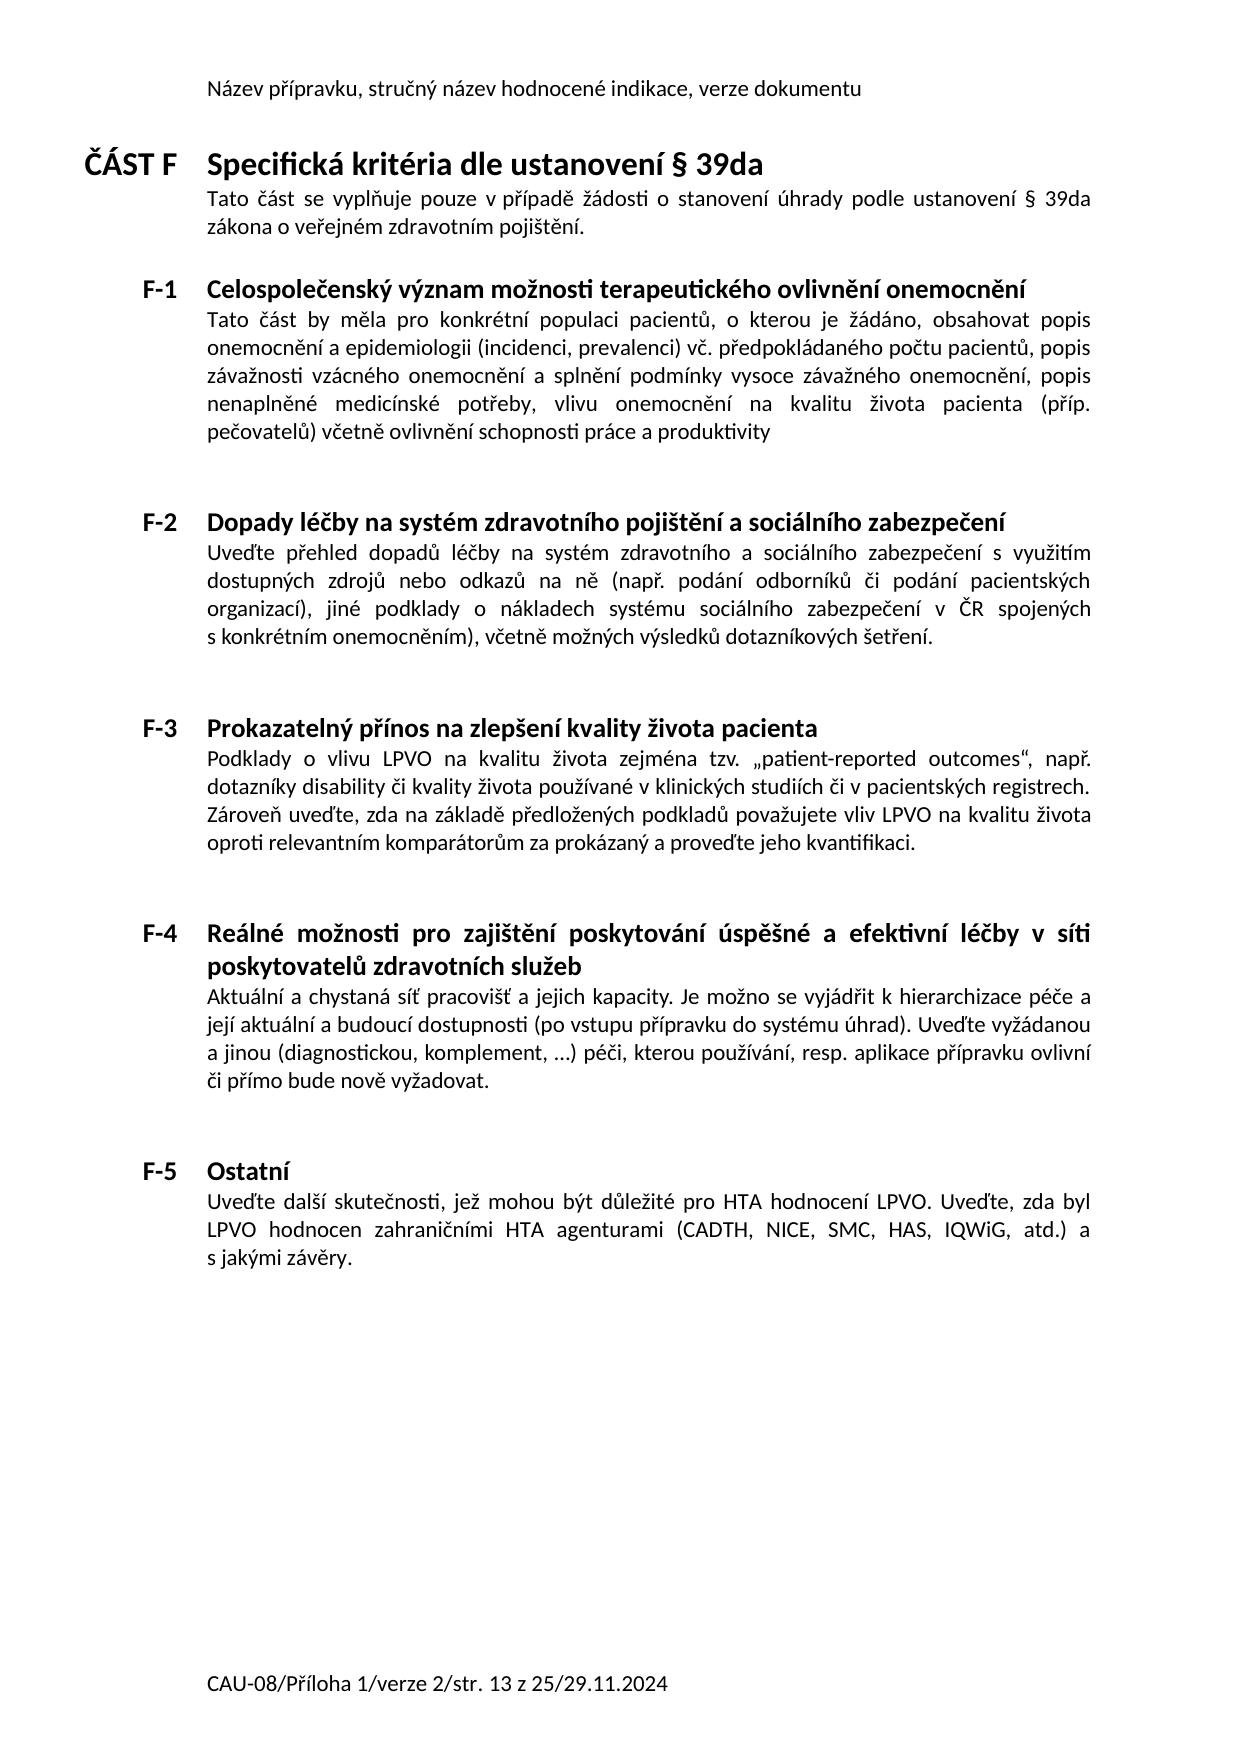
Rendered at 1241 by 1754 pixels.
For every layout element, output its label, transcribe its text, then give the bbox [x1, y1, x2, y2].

text Uveďte přehled dopadů léčby na systém zdravotního a sociálního zabezpečení s využitím dostupných zdrojů nebo odkazů na ně (např. podání odborníků či podání pacientských organizací), jiné podklady o nákladech systému sociálního zabezpečení v ČR spojených s konkrétním onemocněním), včetně možných výsledků dotazníkových šetření. [207, 538, 1092, 651]
text Tato část by měla pro konkrétní populaci pacientů, o kterou je žádáno, obsahovat popis onemocnění a epidemiologii (incidenci, prevalenci) vč. předpokládaného počtu pacientů, popis závažnosti vzácného onemocnění a splnění podmínky vysoce závažného onemocnění, popis nenaplněné medicínské potřeby, vlivu onemocnění na kvalitu života pacienta (příp. pečovatelů) včetně ovlivnění schopnosti práce a produktivity [207, 305, 1092, 445]
text Uveďte další skutečnosti, jež mohou být důležité pro HTA hodnocení LPVO. Uveďte, zda byl LPVO hodnocen zahraničními HTA agenturami (CADTH, NICE, SMC, HAS, IQWiG, atd.) a s jakými závěry. [207, 1187, 1092, 1271]
text Aktuální a chystaná síť pracovišť a jejich kapacity. Je možno se vyjádřit k hierarchizace péče a její aktuální a budoucí dostupnosti (po vstupu přípravku do systému úhrad). Uveďte vyžádanou a jinou (diagnostickou, komplement, …) péči, kterou používání, resp. aplikace přípravku ovlivní či přímo bude nově vyžadovat. [207, 982, 1092, 1094]
subtitle Dopady léčby na systém zdravotního pojištění a sociálního zabezpečení [177, 505, 1092, 538]
subtitle Reálné možnosti pro zajištění poskytování úspěšné a efektivní léčby v síti poskytovatelů zdravotních služeb [177, 916, 1092, 982]
subtitle Specifická kritéria dle ustanovení § 39da [177, 143, 1092, 184]
text Podklady o vlivu LPVO na kvalitu života zejména tzv. „patient-reported outcomes“, např. dotazníky disability či kvality života používané v klinických studiích či v pacientských registrech. Zároveň uveďte, zda na základě předložených podkladů považujete vliv LPVO na kvalitu života oproti relevantním komparátorům za prokázaný a proveďte jeho kvantifikaci. [207, 744, 1092, 856]
subtitle Celospolečenský význam možnosti terapeutického ovlivnění onemocnění [177, 272, 1092, 305]
subtitle Ostatní [177, 1154, 1092, 1187]
subtitle Prokazatelný přínos na zlepšení kvality života pacienta [177, 711, 1092, 744]
text Tato část se vyplňuje pouze v případě žádosti o stanovení úhrady podle ustanovení § 39da zákona o veřejném zdravotním pojištění. [207, 184, 1092, 240]
